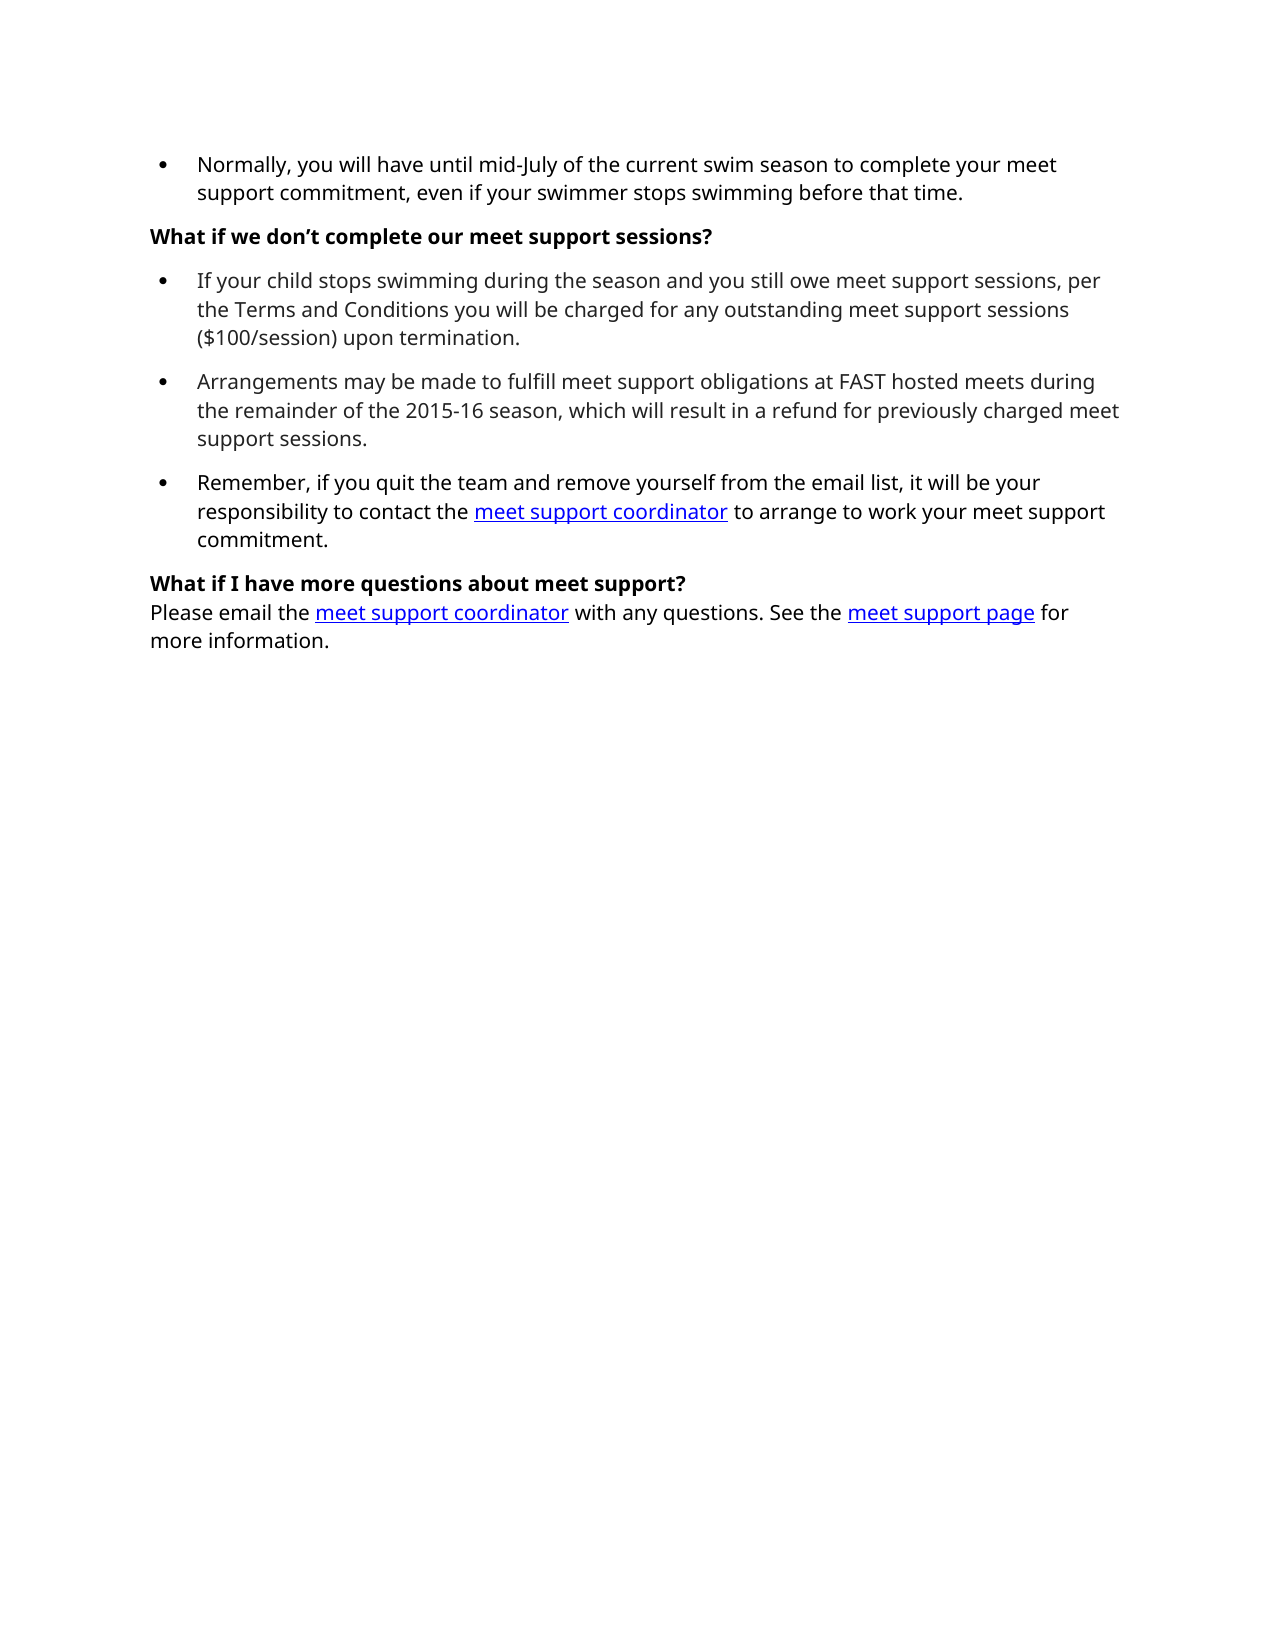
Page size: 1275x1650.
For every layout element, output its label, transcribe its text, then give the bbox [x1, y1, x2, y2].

list Arrangements may be made to fulfill meet support obligations at FAST hosted meets during the remainder of the 2015-16 season, which will result in a refund for previously charged meet support sessions. [159, 367, 1125, 453]
text What if we don’t complete our meet support sessions? [150, 222, 1125, 251]
text What if I have more questions about meet support? Please email the meet support coordinator with any questions. See the meet support page for more information. [150, 569, 1125, 655]
list Remember, if you quit the team and remove yourself from the email list, it will be your responsibility to contact the meet support coordinator to arrange to work your meet support commitment. [159, 468, 1125, 554]
list Normally, you will have until mid-July of the current swim season to complete your meet support commitment, even if your swimmer stops swimming before that time. [159, 150, 1125, 207]
list If your child stops swimming during the season and you still owe meet support sessions, per the Terms and Conditions you will be charged for any outstanding meet support sessions ($100/session) upon termination. [159, 267, 1125, 352]
